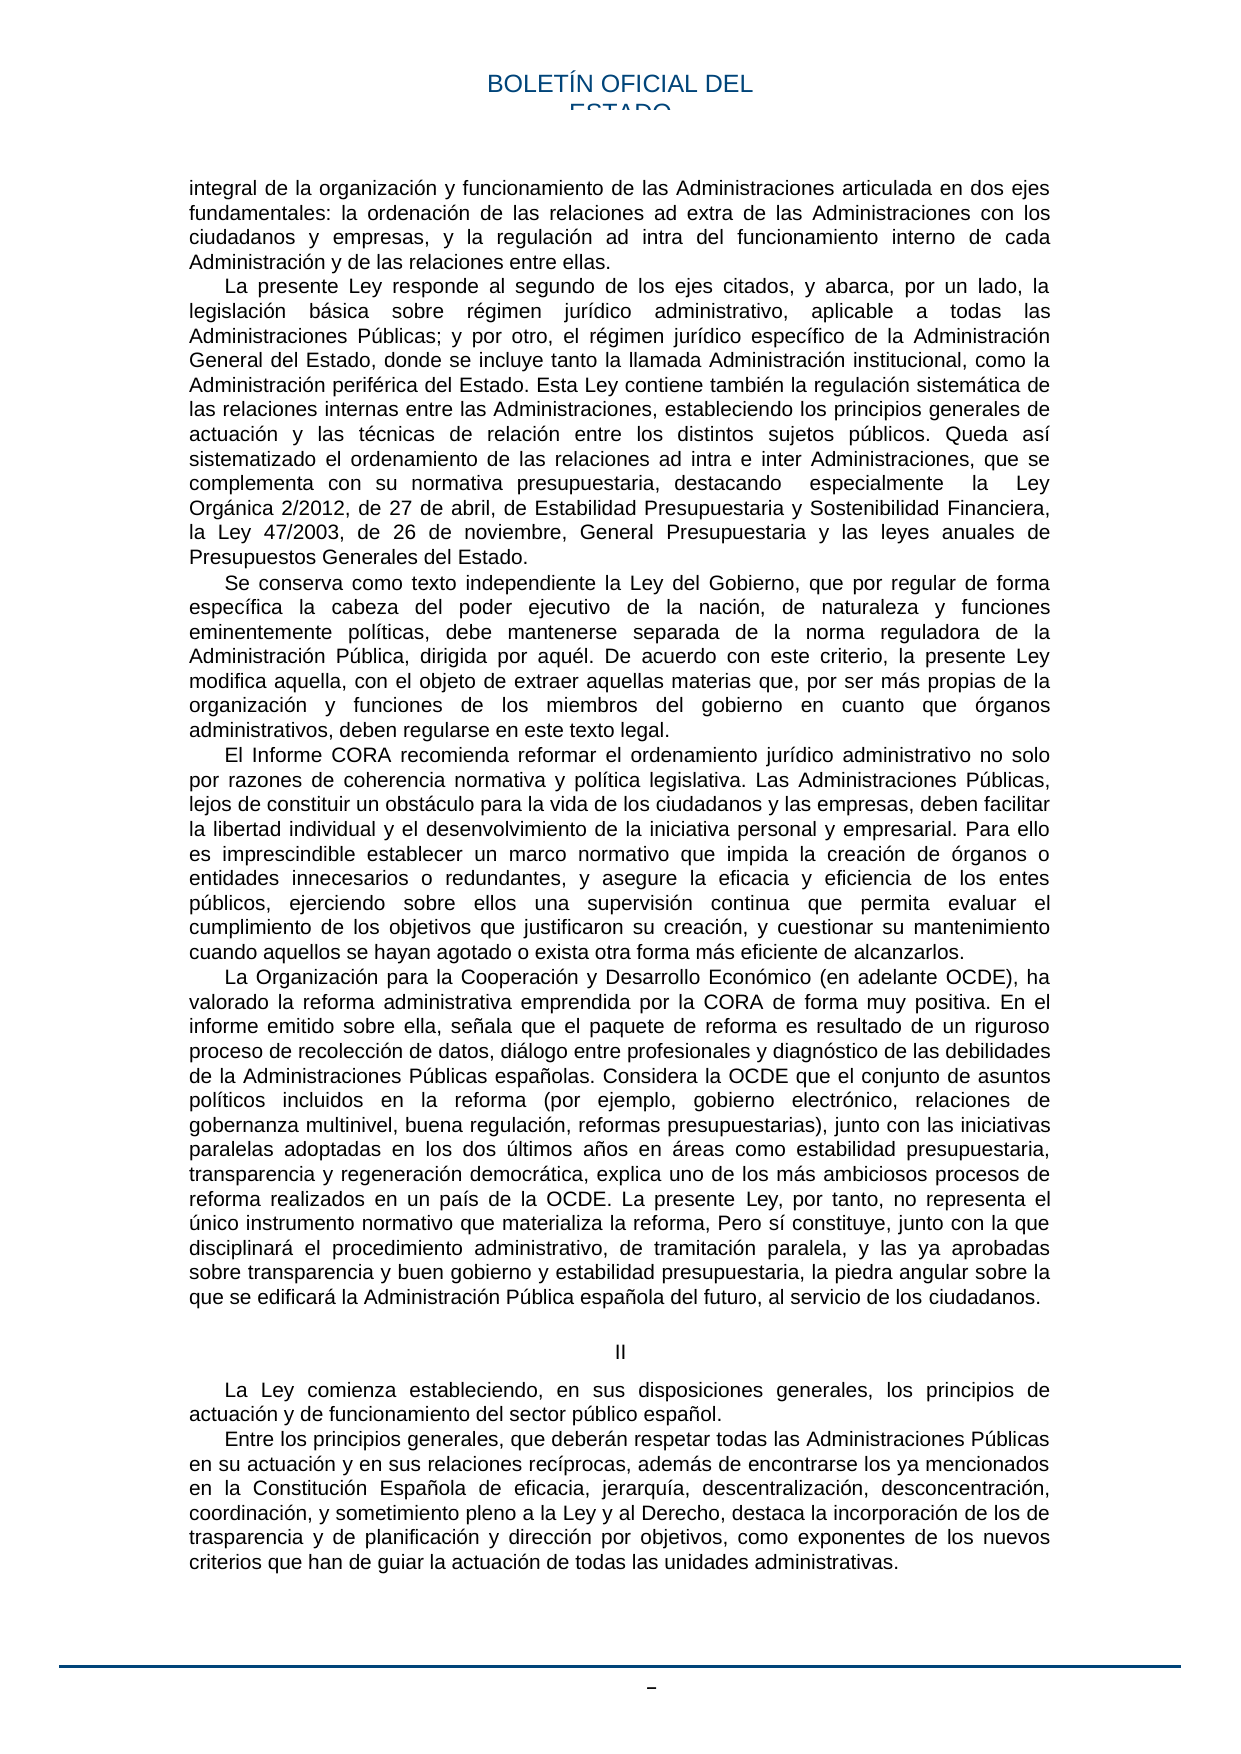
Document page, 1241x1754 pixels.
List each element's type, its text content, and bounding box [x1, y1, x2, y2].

text Se conserva como texto independiente la Ley del Gobierno, que por regular de forma específica la cabeza del poder ejecutivo de la nación, de naturaleza y funciones eminentemente políticas, debe mantenerse separada de la norma reguladora de la Administración Pública, dirigida por aquél. De acuerdo con este criterio, la presente Ley modifica aquella, con el objeto de extraer aquellas materias que, por ser más propias de la organización y funciones de los miembros del gobierno en cuanto que órganos administrativos, deben regularse en este texto legal. [189, 570, 1051, 742]
text II [374, 1340, 866, 1364]
text integral de la organización y funcionamiento de las Administraciones articulada en dos ejes fundamentales: la ordenación de las relaciones ad extra de las Administraciones con los ciudadanos y empresas, y la regulación ad intra del funcionamiento interno de cada Administración y de las relaciones entre ellas. [189, 176, 1052, 273]
text El Informe CORA recomienda reformar el ordenamiento jurídico administrativo no solo por razones de coherencia normativa y política legislativa. Las Administraciones Públicas, lejos de constituir un obstáculo para la vida de los ciudadanos y las empresas, deben facilitar la libertad individual y el desenvolvimiento de la iniciativa personal y empresarial. Para ello es imprescindible establecer un marco normativo que impida la creación de órganos o entidades innecesarios o redundantes, y asegure la eficacia y eficiencia de los entes públicos, ejerciendo sobre ellos una supervisión continua que permita evaluar el cumplimiento de los objetivos que justificaron su creación, y cuestionar su mantenimiento cuando aquellos se hayan agotado o exista otra forma más eficiente de alcanzarlos. [189, 743, 1051, 964]
text La presente Ley responde al segundo de los ejes citados, y abarca, por un lado, la legislación básica sobre régimen jurídico administrativo, aplicable a todas las Administraciones Públicas; y por otro, el régimen jurídico específico de la Administración General del Estado, donde se incluye tanto la llamada Administración institucional, como la Administración periférica del Estado. Esta Ley contiene también la regulación sistemática de las relaciones internas entre las Administraciones, estableciendo los principios generales de actuación y las técnicas de relación entre los distintos sujetos públicos. Queda así sistematizado el ordenamiento de las relaciones ad intra e inter Administraciones, que se complementa con su normativa presupuestaria, destacando especialmente la Ley Orgánica 2/2012, de 27 de abril, de Estabilidad Presupuestaria y Sostenibilidad Financiera, la Ley 47/2003, de 26 de noviembre, General Presupuestaria y las leyes anuales de Presupuestos Generales del Estado. [189, 274, 1051, 569]
text La Organización para la Cooperación y Desarrollo Económico (en adelante OCDE), ha valorado la reforma administrativa emprendida por la CORA de forma muy positiva. En el informe emitido sobre ella, señala que el paquete de reforma es resultado de un riguroso proceso de recolección de datos, diálogo entre profesionales y diagnóstico de las debilidades de la Administraciones Públicas españolas. Considera la OCDE que el conjunto de asuntos políticos incluidos en la reforma (por ejemplo, gobierno electrónico, relaciones de gobernanza multinivel, buena regulación, reformas presupuestarias), junto con las iniciativas paralelas adoptadas en los dos últimos años en áreas como estabilidad presupuestaria, transparencia y regeneración democrática, explica uno de los más ambiciosos procesos de reforma realizados en un país de la OCDE. La presente Ley, por tanto, no representa el único instrumento normativo que materializa la reforma, Pero sí constituye, junto con la que disciplinará el procedimiento administrativo, de tramitación paralela, y las ya aprobadas sobre transparencia y buen gobierno y estabilidad presupuestaria, la piedra angular sobre la que se edificará la Administración Pública española del futuro, al servicio de los ciudadanos. [189, 965, 1052, 1309]
text Entre los principios generales, que deberán respetar todas las Administraciones Públicas en su actuación y en sus relaciones recíprocas, además de encontrarse los ya mencionados en la Constitución Española de eficacia, jerarquía, descentralización, desconcentración, coordinación, y sometimiento pleno a la Ley y al Derecho, destaca la incorporación de los de trasparencia y de planificación y dirección por objetivos, como exponentes de los nuevos criterios que han de guiar la actuación de todas las unidades administrativas. [189, 1427, 1051, 1574]
text La Ley comienza estableciendo, en sus disposiciones generales, los principios de actuación y de funcionamiento del sector público español. [189, 1377, 1051, 1426]
